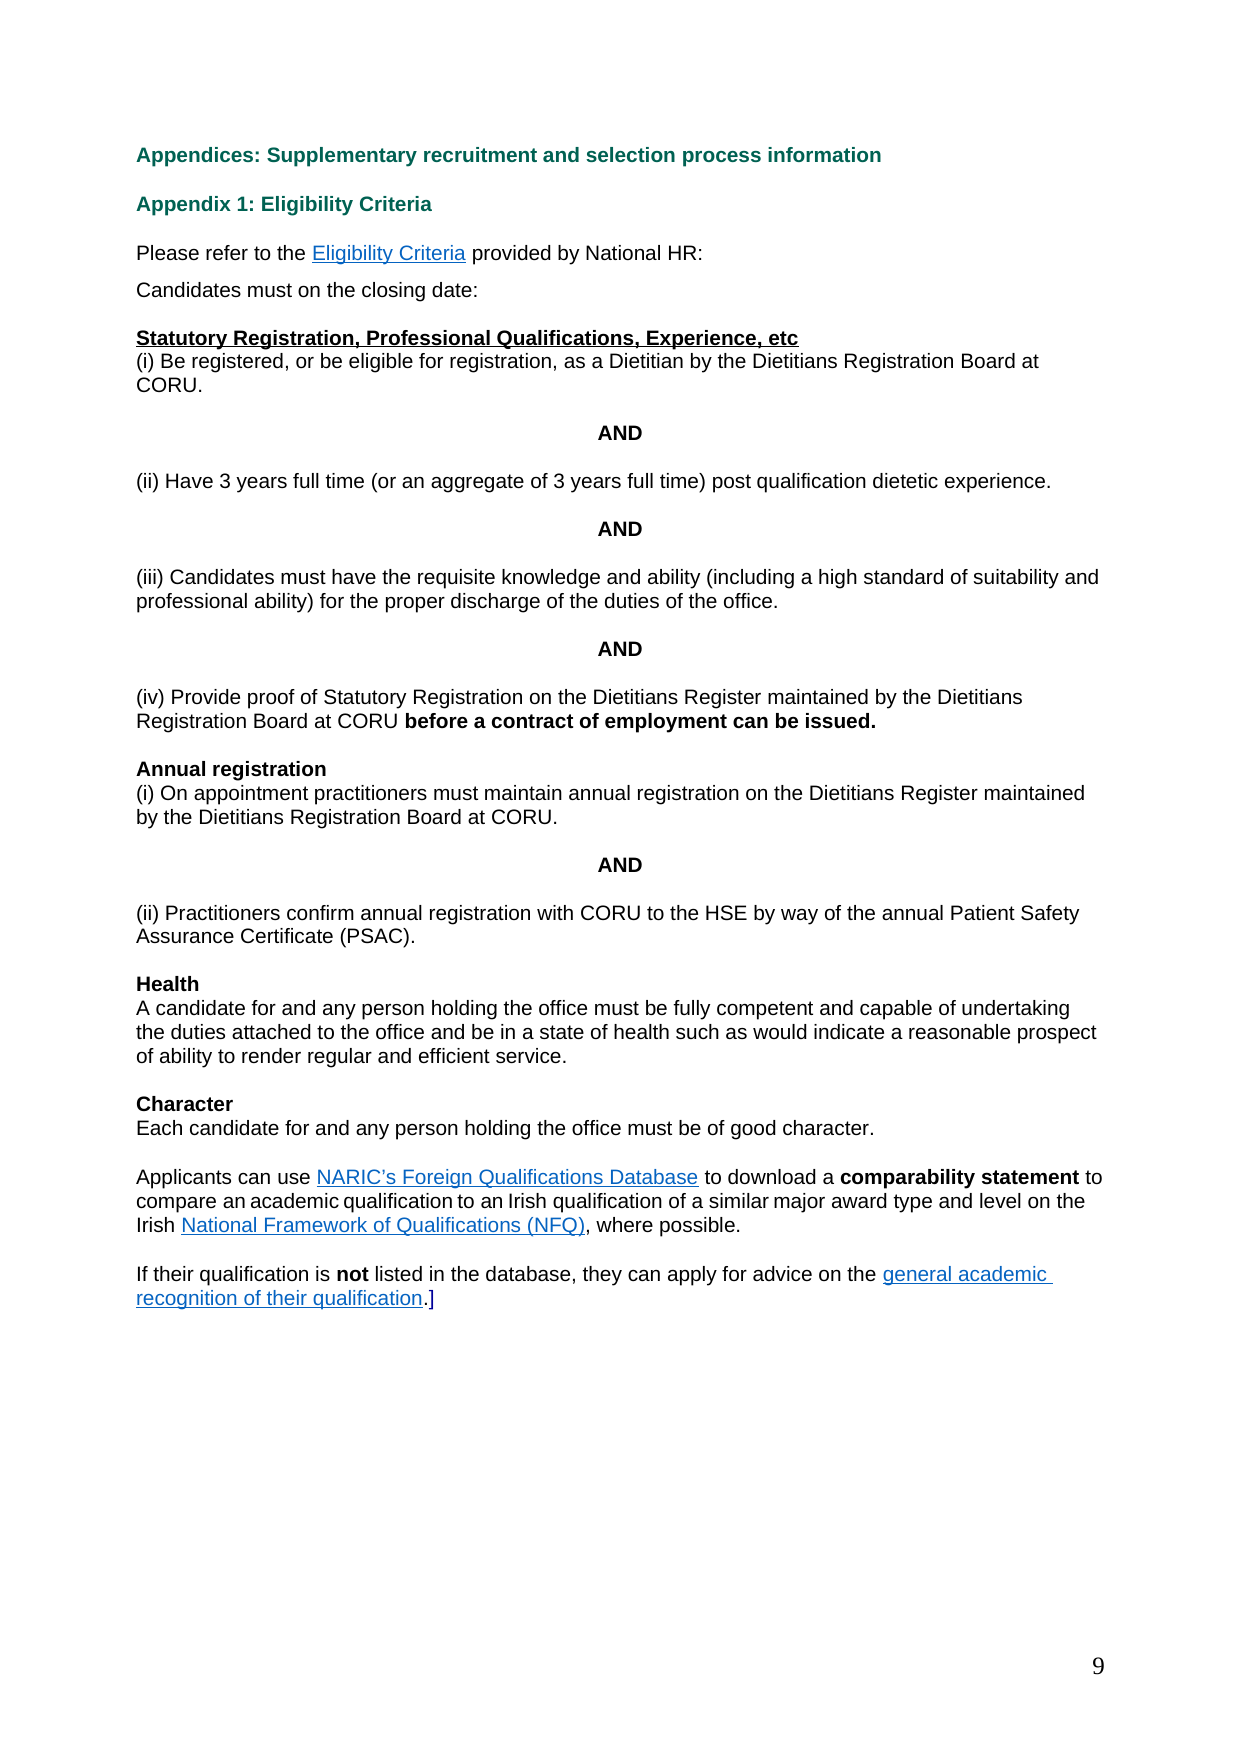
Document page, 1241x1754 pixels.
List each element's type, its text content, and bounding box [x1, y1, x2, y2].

text If their qualification is not listed in the database, they can apply for advice on the general academic recognition of their qualification.] [136, 1262, 1104, 1310]
text AND [136, 852, 1104, 876]
text (i) Be registered, or be eligible for registration, as a Dietitian by the Dietitians Registration Board at CORU. [136, 349, 1104, 397]
text (ii) Have 3 years full time (or an aggregate of 3 years full time) post qualification dietetic experience. [136, 469, 1104, 493]
subtitle Appendix 1: Eligibility Criteria [136, 192, 1104, 216]
text (i) On appointment practitioners must maintain annual registration on the Dietitians Register maintained by the Dietitians Registration Board at CORU. [136, 781, 1104, 828]
text AND [136, 517, 1104, 541]
text Each candidate for and any person holding the office must be of good character. [136, 1116, 1184, 1140]
text A candidate for and any person holding the office must be fully competent and capable of undertaking the duties attached to the office and be in a state of health such as would indicate a reasonable prospect of ability to render regular and efficient service. [136, 996, 1104, 1068]
text Please refer to the Eligibility Criteria provided by National HR: [136, 241, 1104, 265]
text Candidates must on the closing date: [136, 277, 1104, 301]
text Character [136, 1092, 1184, 1116]
text Applicants can use NARIC’s Foreign Qualifications Database to download a comparability statement to compare an academic qualification to an Irish qualification of a similar major award type and level on the Irish National Framework of Qualifications (NFQ), where possible. [741, 1165, 1104, 1237]
text Statutory Registration, Professional Qualifications, Experience, etc [136, 325, 1104, 349]
text (iv) Provide proof of Statutory Registration on the Dietitians Register maintained by the Dietitians Registration Board at CORU before a contract of employment can be issued. [136, 685, 1104, 733]
text AND [136, 637, 1104, 661]
text Annual registration [136, 757, 1104, 781]
subtitle Appendices: Supplementary recruitment and selection process information [136, 143, 1104, 167]
text (ii) Practitioners confirm annual registration with CORU to the HSE by way of the annual Patient Safety Assurance Certificate (PSAC). [136, 900, 1104, 948]
text Health [136, 972, 1104, 996]
text AND [136, 421, 1104, 445]
text (iii) Candidates must have the requisite knowledge and ability (including a high standard of suitability and professional ability) for the proper discharge of the duties of the office. [136, 565, 1104, 613]
